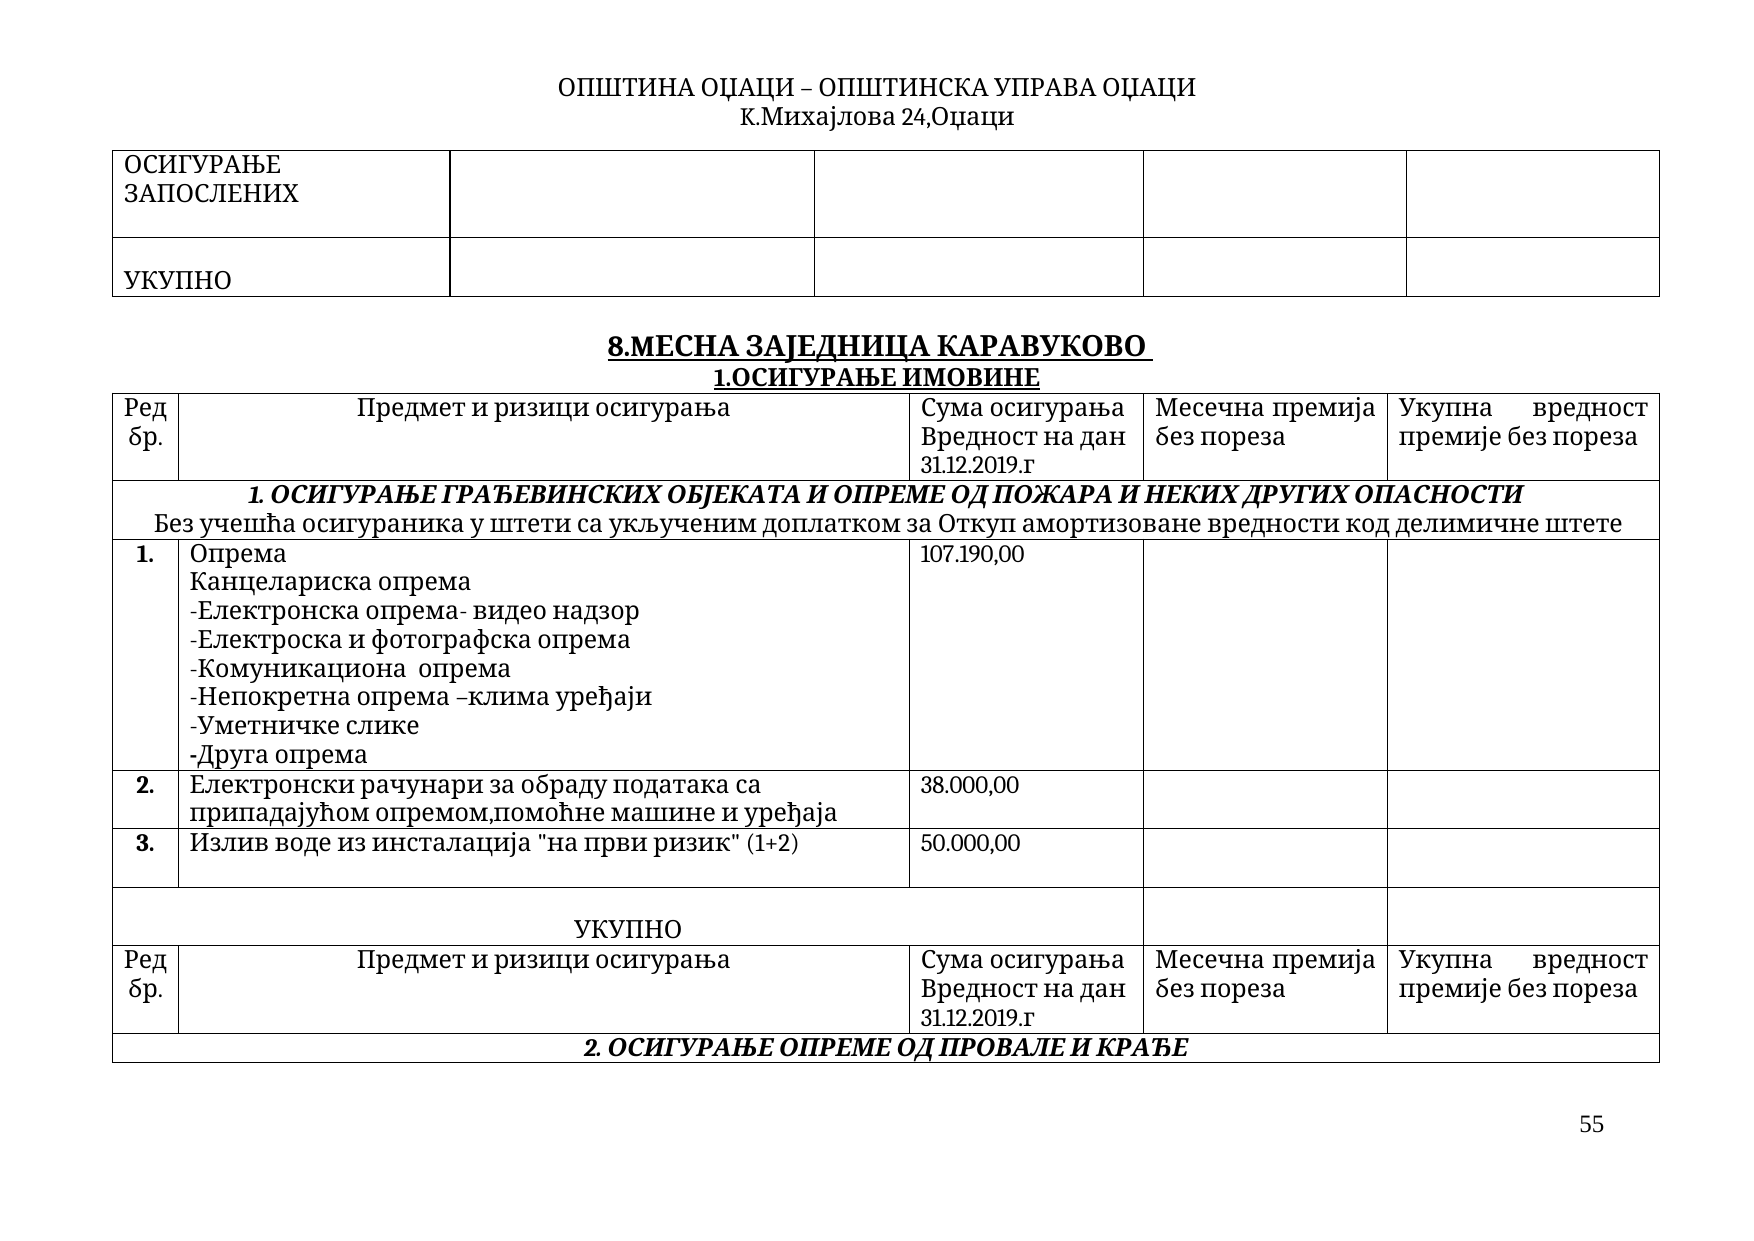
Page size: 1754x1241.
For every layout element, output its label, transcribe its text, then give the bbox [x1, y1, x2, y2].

table_cell Предмет и ризици осигурања [179, 946, 909, 1032]
table_cell Ред бр. [113, 946, 178, 1032]
table_cell [1144, 151, 1406, 237]
table_header Сума осигурања Вредност на дан 31.12.2019.г [910, 394, 1143, 480]
table_cell 50.000,00 [910, 829, 1143, 887]
table_cell [1407, 151, 1659, 237]
table_cell Месечна премија без пореза [1144, 946, 1387, 1032]
table_cell Опрема Канцелариска опрема -Електронска опрема- видео надзор -Електроска и фотографска опрема -Комуникациона опрема -Непокретна опрема –клима уређаји -Уметничке слике -Друга опрема [179, 540, 909, 769]
table_header Предмет и ризици осигурања [179, 394, 909, 480]
table_cell УКУПНО [113, 238, 449, 296]
table_cell 1. [113, 540, 178, 769]
table_cell УКУПНО [113, 888, 1143, 945]
table_cell [1144, 238, 1406, 296]
table_cell [451, 151, 814, 237]
table_cell [815, 238, 1143, 296]
table_cell [1144, 888, 1387, 945]
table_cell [113, 1034, 1659, 1062]
table_cell [1388, 771, 1659, 828]
table_cell 3. [113, 829, 178, 887]
table_cell Укупна вредност премије без пореза [1388, 946, 1659, 1032]
table_cell [451, 238, 814, 296]
table_cell 2. [113, 771, 178, 828]
table_cell [1144, 771, 1387, 828]
text 1.ОСИГУРАЊЕ ИМОВИНЕ [150, 364, 1604, 393]
table_cell Сума осигурања Вредност на дан 31.12.2019.г [910, 946, 1143, 1032]
table_cell [815, 151, 1143, 237]
table_header Укупна вредност премије без пореза [1388, 394, 1659, 480]
text 8.MЕСНА ЗАЈЕДНИЦА КАРАВУКОВО [150, 330, 1604, 364]
table_cell [1388, 829, 1659, 887]
table_cell [1144, 540, 1387, 769]
table_cell 1. ОСИГУРАЊЕ ГРАЂЕВИНСКИХ ОБЈЕКАТА И ОПРЕМЕ ОД ПОЖАРА И НЕКИХ ДРУГИХ ОПАСНОСТИ Без учешћа осигураника у штети са укљученим доплатком за Откуп амортизоване вредности код делимичне штете [113, 481, 1659, 538]
table_cell [1144, 829, 1387, 887]
table_cell [1388, 540, 1659, 769]
table_header Месечна премија без пореза [1144, 394, 1387, 480]
table_cell [1407, 238, 1659, 296]
table_header Ред бр. [113, 394, 178, 480]
table_cell ОСИГУРАЊЕ ЗАПОСЛЕНИХ [113, 151, 449, 237]
table_cell 107.190,00 [910, 540, 1143, 769]
table_cell Електронски рачунари за обраду података са припадајућом опремом,помоћне машине и уређаја [179, 771, 909, 828]
table_cell 38.000,00 [910, 771, 1143, 828]
table_cell [1388, 888, 1659, 945]
table_cell Излив воде из инсталација "на први ризик" (1+2) [179, 829, 909, 887]
